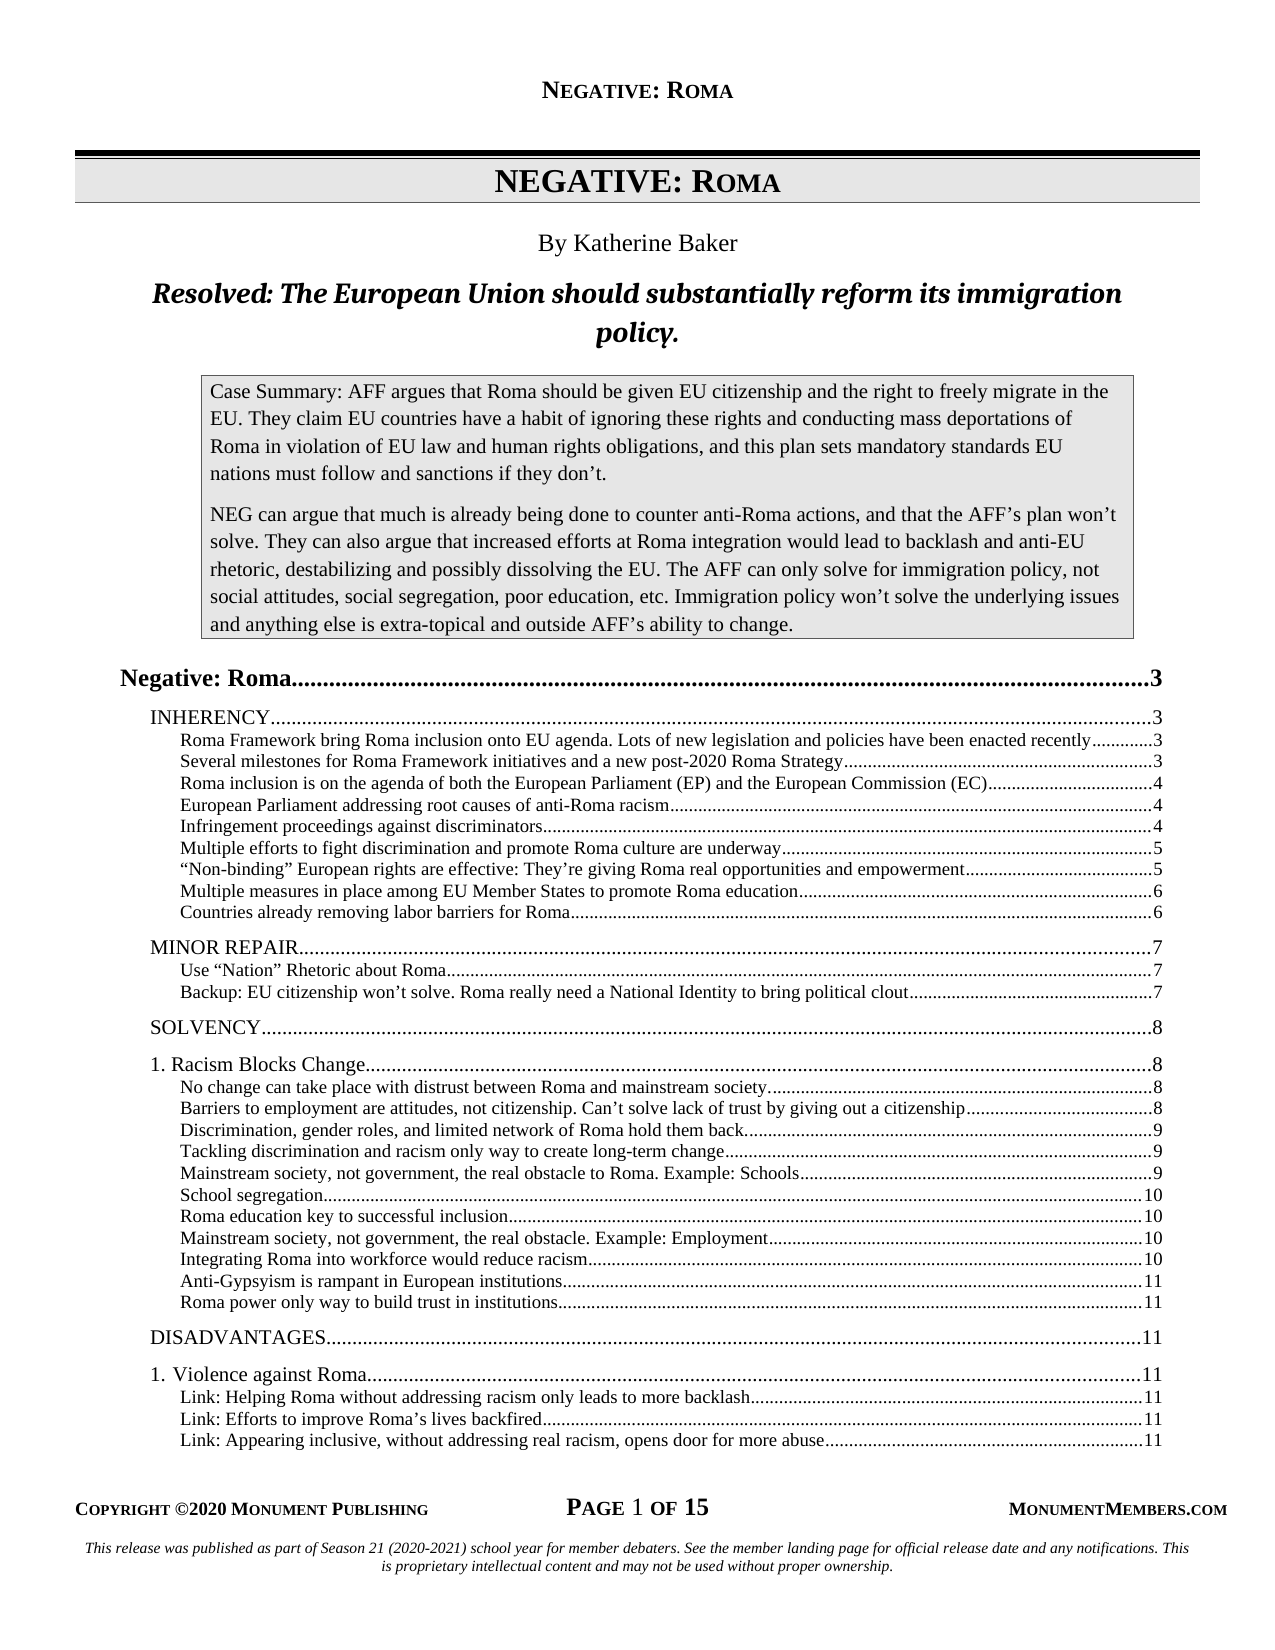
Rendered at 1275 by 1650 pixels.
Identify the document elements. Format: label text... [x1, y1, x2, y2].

text MINOR REPAIR 7 [150, 935, 1125, 959]
text School segregation 10 [180, 1183, 1125, 1205]
text By Katherine Baker [150, 228, 1125, 257]
text Roma inclusion is on the agenda of both the European Parliament (EP) and the European Commission (EC) 4 [180, 772, 1125, 793]
text Multiple measures in place among EU Member States to promote Roma education 6 [180, 880, 1125, 901]
text Roma Framework bring Roma inclusion onto EU agenda. Lots of new legislation and policies have been enacted recently 3 [180, 729, 1125, 750]
text 1. Violence against Roma 11 [150, 1362, 1125, 1386]
text Several milestones for Roma Framework initiatives and a new post-2020 Roma Strategy 3 [180, 750, 1125, 772]
text INHERENCY 3 [150, 705, 1125, 729]
text Mainstream society, not government, the real obstacle to Roma. Example: Schools 9 [180, 1162, 1125, 1183]
text Negative: Roma 3 [120, 663, 1125, 692]
text Infringement proceedings against discriminators 4 [180, 815, 1125, 837]
list NEG can argue that much is already being done to counter anti-Roma actions, and that the AFF’s plan won’t solve. They can also argue that increased efforts at Roma integration would lead to backlash and anti-EU rhetoric, destabilizing and possibly dissolving the EU. The AFF can only solve for immigration policy, not social attitudes, social segregation, poor education, etc. Immigration policy won’t solve the underlying issues and anything else is extra-topical and outside AFF’s ability to change. [202, 498, 1133, 638]
text “Non-binding” European rights are effective: They’re giving Roma real opportunities and empowerment 5 [180, 858, 1125, 880]
text Tackling discrimination and racism only way to create long-term change 9 [180, 1140, 1125, 1162]
text DISADVANTAGES 11 [150, 1325, 1125, 1349]
text Anti-Gypsyism is rampant in European institutions 11 [180, 1270, 1125, 1291]
text Mainstream society, not government, the real obstacle. Example: Employment 10 [180, 1227, 1125, 1248]
text Use “Nation” Rhetoric about Roma 7 [180, 959, 1125, 981]
text Resolved: The European Union should substantially reform its immigration policy. [150, 277, 1125, 349]
text Multiple efforts to fight discrimination and promote Roma culture are underway 5 [180, 837, 1125, 858]
text Discrimination, gender roles, and limited network of Roma hold them back. 9 [180, 1119, 1125, 1140]
text SOLVENCY 8 [150, 1015, 1125, 1039]
text Backup: EU citizenship won’t solve. Roma really need a National Identity to bring political clout 7 [180, 981, 1125, 1002]
text European Parliament addressing root causes of anti-Roma racism 4 [180, 793, 1125, 815]
list Case Summary: AFF argues that Roma should be given EU citizenship and the right to freely migrate in the EU. They claim EU countries have a habit of ignoring these rights and conducting mass deportations of Roma in violation of EU law and human rights obligations, and this plan sets mandatory standards EU nations must follow and sanctions if they don’t. [202, 376, 1133, 485]
text Link: Helping Roma without addressing racism only leads to more backlash 11 [180, 1386, 1125, 1407]
text Integrating Roma into workforce would reduce racism 10 [180, 1248, 1125, 1270]
text 1. Racism Blocks Change. 8 [150, 1052, 1125, 1076]
title NEGATIVE: Roma [75, 159, 1200, 202]
text Roma education key to successful inclusion 10 [180, 1205, 1125, 1227]
text No change can take place with distrust between Roma and mainstream society. 8 [180, 1076, 1125, 1097]
text Countries already removing labor barriers for Roma 6 [180, 901, 1125, 923]
text Link: Efforts to improve Roma’s lives backfired 11 [180, 1407, 1125, 1429]
text Barriers to employment are attitudes, not citizenship. Can’t solve lack of trust by giving out a citizenship 8 [180, 1097, 1125, 1119]
text Link: Appearing inclusive, without addressing real racism, opens door for more abuse 11 [180, 1429, 1125, 1451]
text Roma power only way to build trust in institutions 11 [180, 1291, 1125, 1313]
